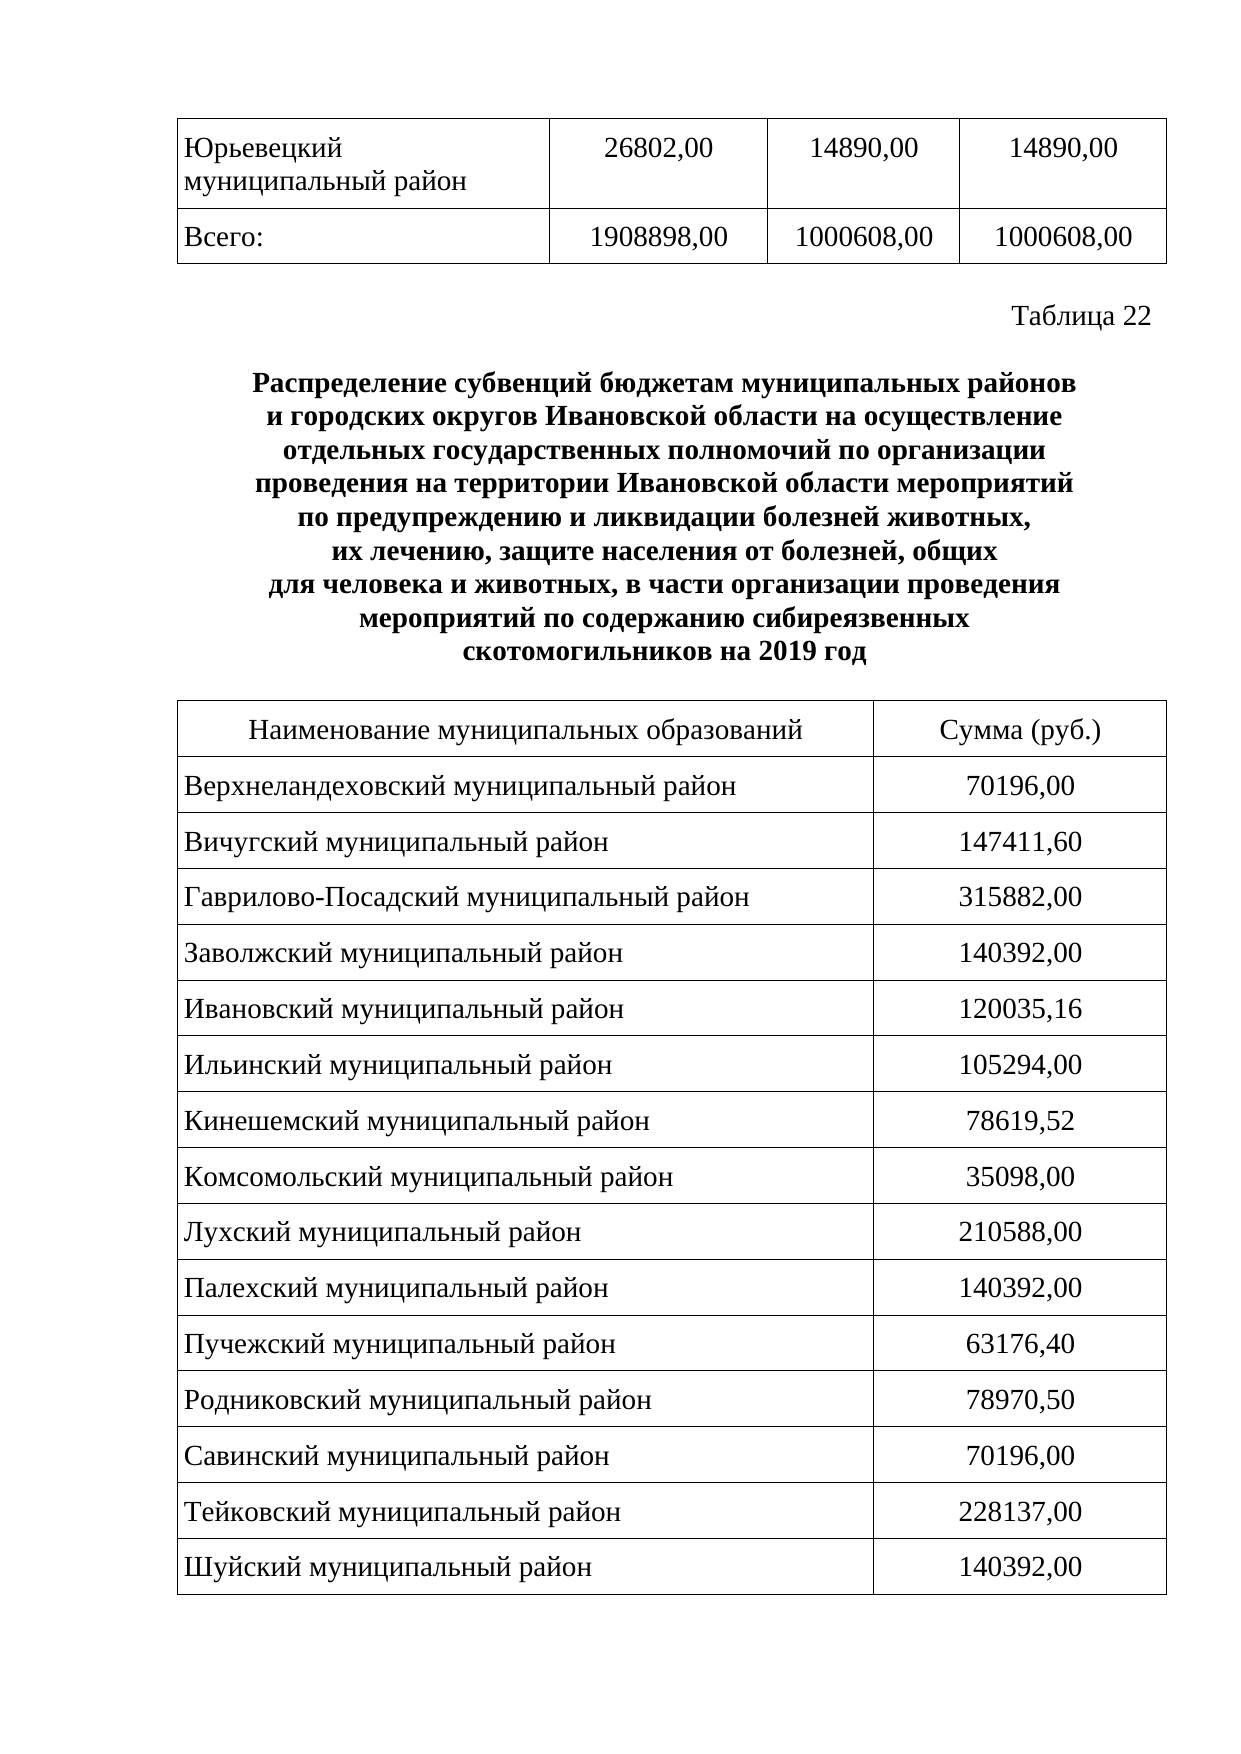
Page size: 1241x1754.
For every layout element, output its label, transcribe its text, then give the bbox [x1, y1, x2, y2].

title мероприятий по содержанию сибиреязвенных [177, 600, 1152, 633]
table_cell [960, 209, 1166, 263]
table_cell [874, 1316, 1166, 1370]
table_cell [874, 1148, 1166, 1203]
title Распределение субвенций бюджетам муниципальных районов [177, 365, 1152, 398]
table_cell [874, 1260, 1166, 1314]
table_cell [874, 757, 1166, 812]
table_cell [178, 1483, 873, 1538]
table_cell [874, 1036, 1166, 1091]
title по предупреждению и ликвидации болезней животных, [177, 499, 1152, 533]
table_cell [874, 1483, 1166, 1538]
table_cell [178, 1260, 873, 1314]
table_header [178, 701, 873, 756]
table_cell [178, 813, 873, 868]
title проведения на территории Ивановской области мероприятий [177, 466, 1152, 499]
title и городских округов Ивановской области на осуществление [177, 398, 1152, 432]
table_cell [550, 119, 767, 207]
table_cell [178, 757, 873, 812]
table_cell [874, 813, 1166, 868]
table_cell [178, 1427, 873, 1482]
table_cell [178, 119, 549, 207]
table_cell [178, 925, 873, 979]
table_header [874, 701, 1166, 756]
title их лечению, защите населения от болезней, общих [177, 533, 1152, 566]
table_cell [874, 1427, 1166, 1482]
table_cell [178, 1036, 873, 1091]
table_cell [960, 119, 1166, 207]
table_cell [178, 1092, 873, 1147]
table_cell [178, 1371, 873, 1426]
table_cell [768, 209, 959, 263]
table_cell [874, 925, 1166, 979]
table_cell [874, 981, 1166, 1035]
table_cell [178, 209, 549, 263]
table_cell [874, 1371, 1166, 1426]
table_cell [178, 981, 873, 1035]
title для человека и животных, в части организации проведения [177, 566, 1152, 600]
title отдельных государственных полномочий по организации [177, 432, 1152, 466]
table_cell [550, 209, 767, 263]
text Таблица 22 [177, 298, 1152, 331]
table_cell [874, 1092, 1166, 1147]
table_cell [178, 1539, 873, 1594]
title скотомогильников на 2019 год [177, 633, 1152, 667]
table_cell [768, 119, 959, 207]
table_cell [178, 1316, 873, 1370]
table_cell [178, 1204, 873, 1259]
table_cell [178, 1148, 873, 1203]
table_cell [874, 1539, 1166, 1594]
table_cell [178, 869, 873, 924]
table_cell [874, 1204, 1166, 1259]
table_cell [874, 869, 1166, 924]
